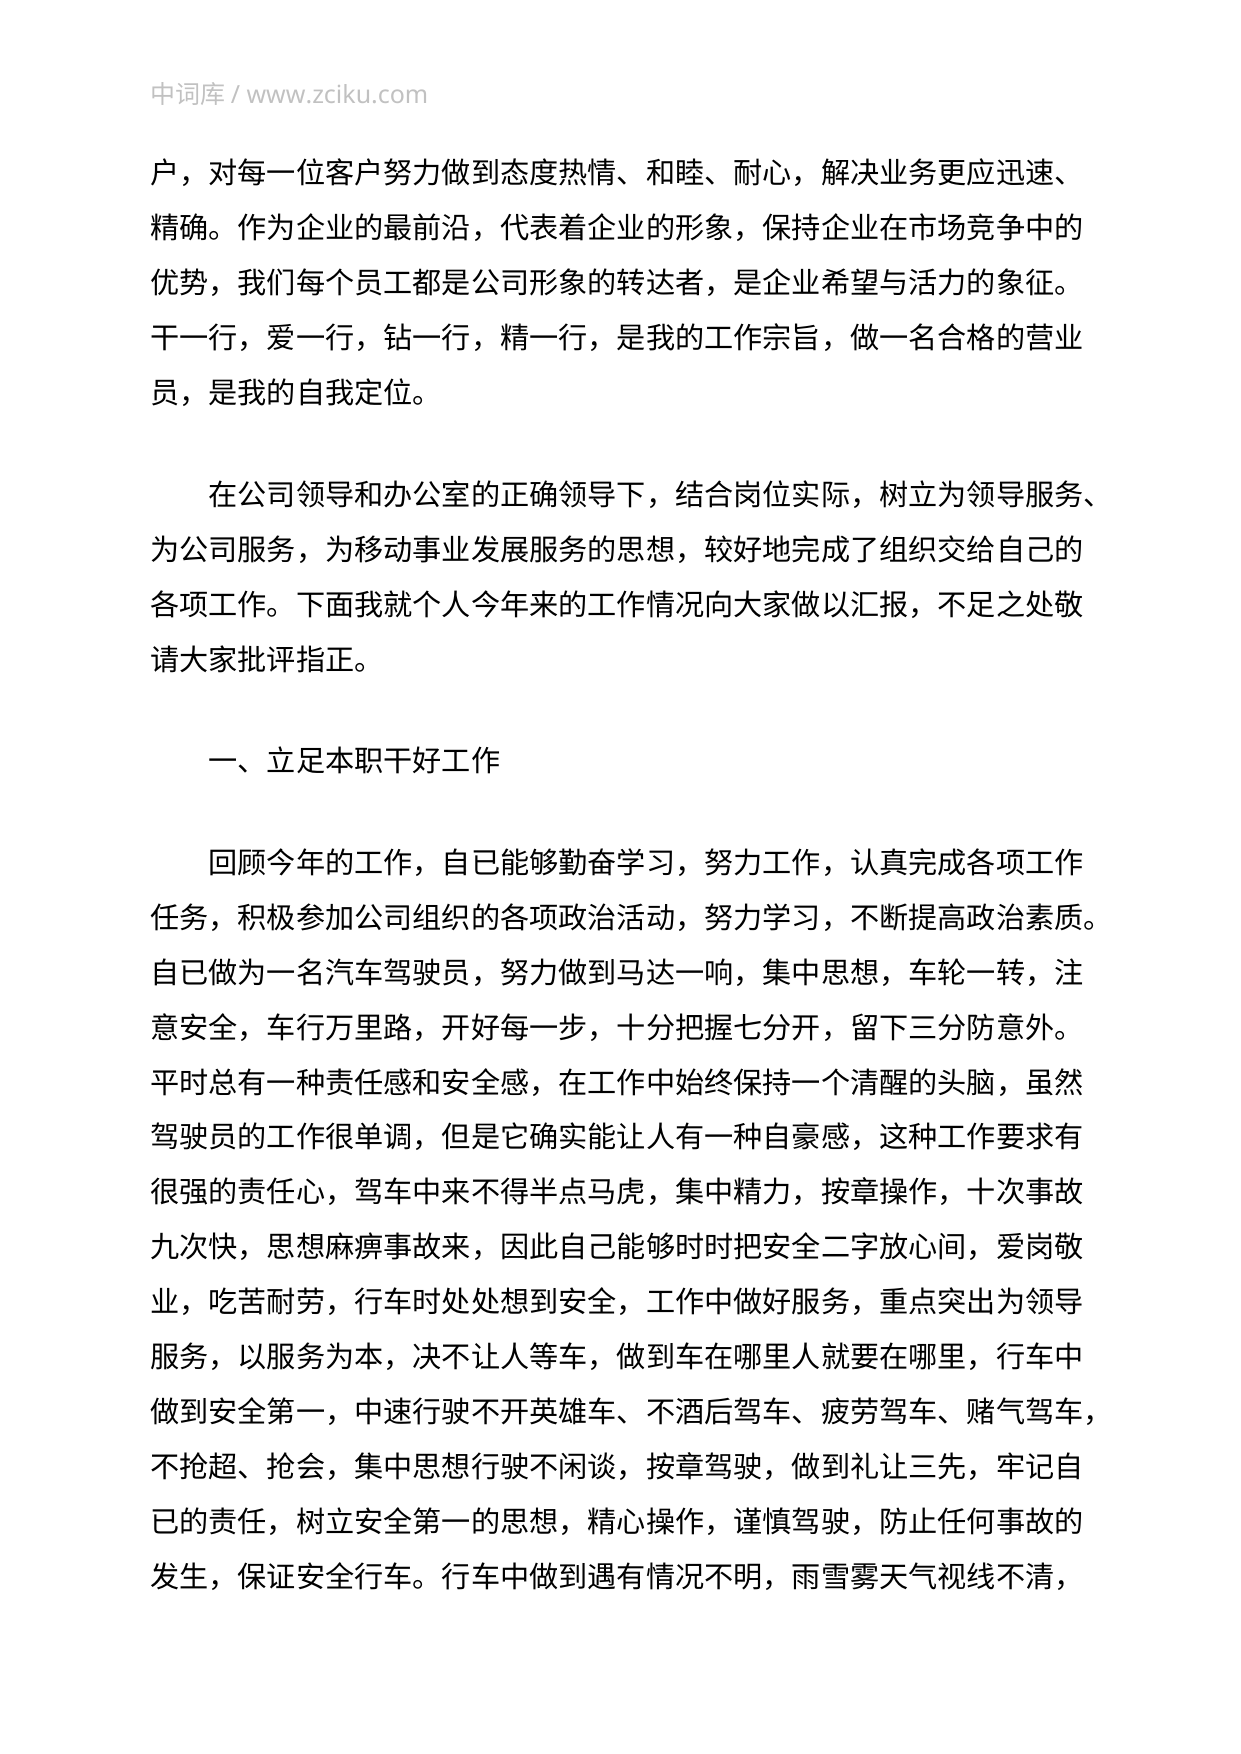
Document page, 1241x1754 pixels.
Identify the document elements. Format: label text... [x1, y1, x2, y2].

text 在公司领导和办公室的正确领导下，结合岗位实际，树立为领导服务、为公司服务，为移动事业发展服务的思想，较好地完成了组织交给自己的各项工作。下面我就个人今年来的工作情况向大家做以汇报，不足之处敬请大家批评指正。 [150, 471, 1090, 678]
text 一、立足本职干好工作 [150, 738, 1090, 780]
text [150, 150, 1090, 412]
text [150, 839, 1090, 1596]
